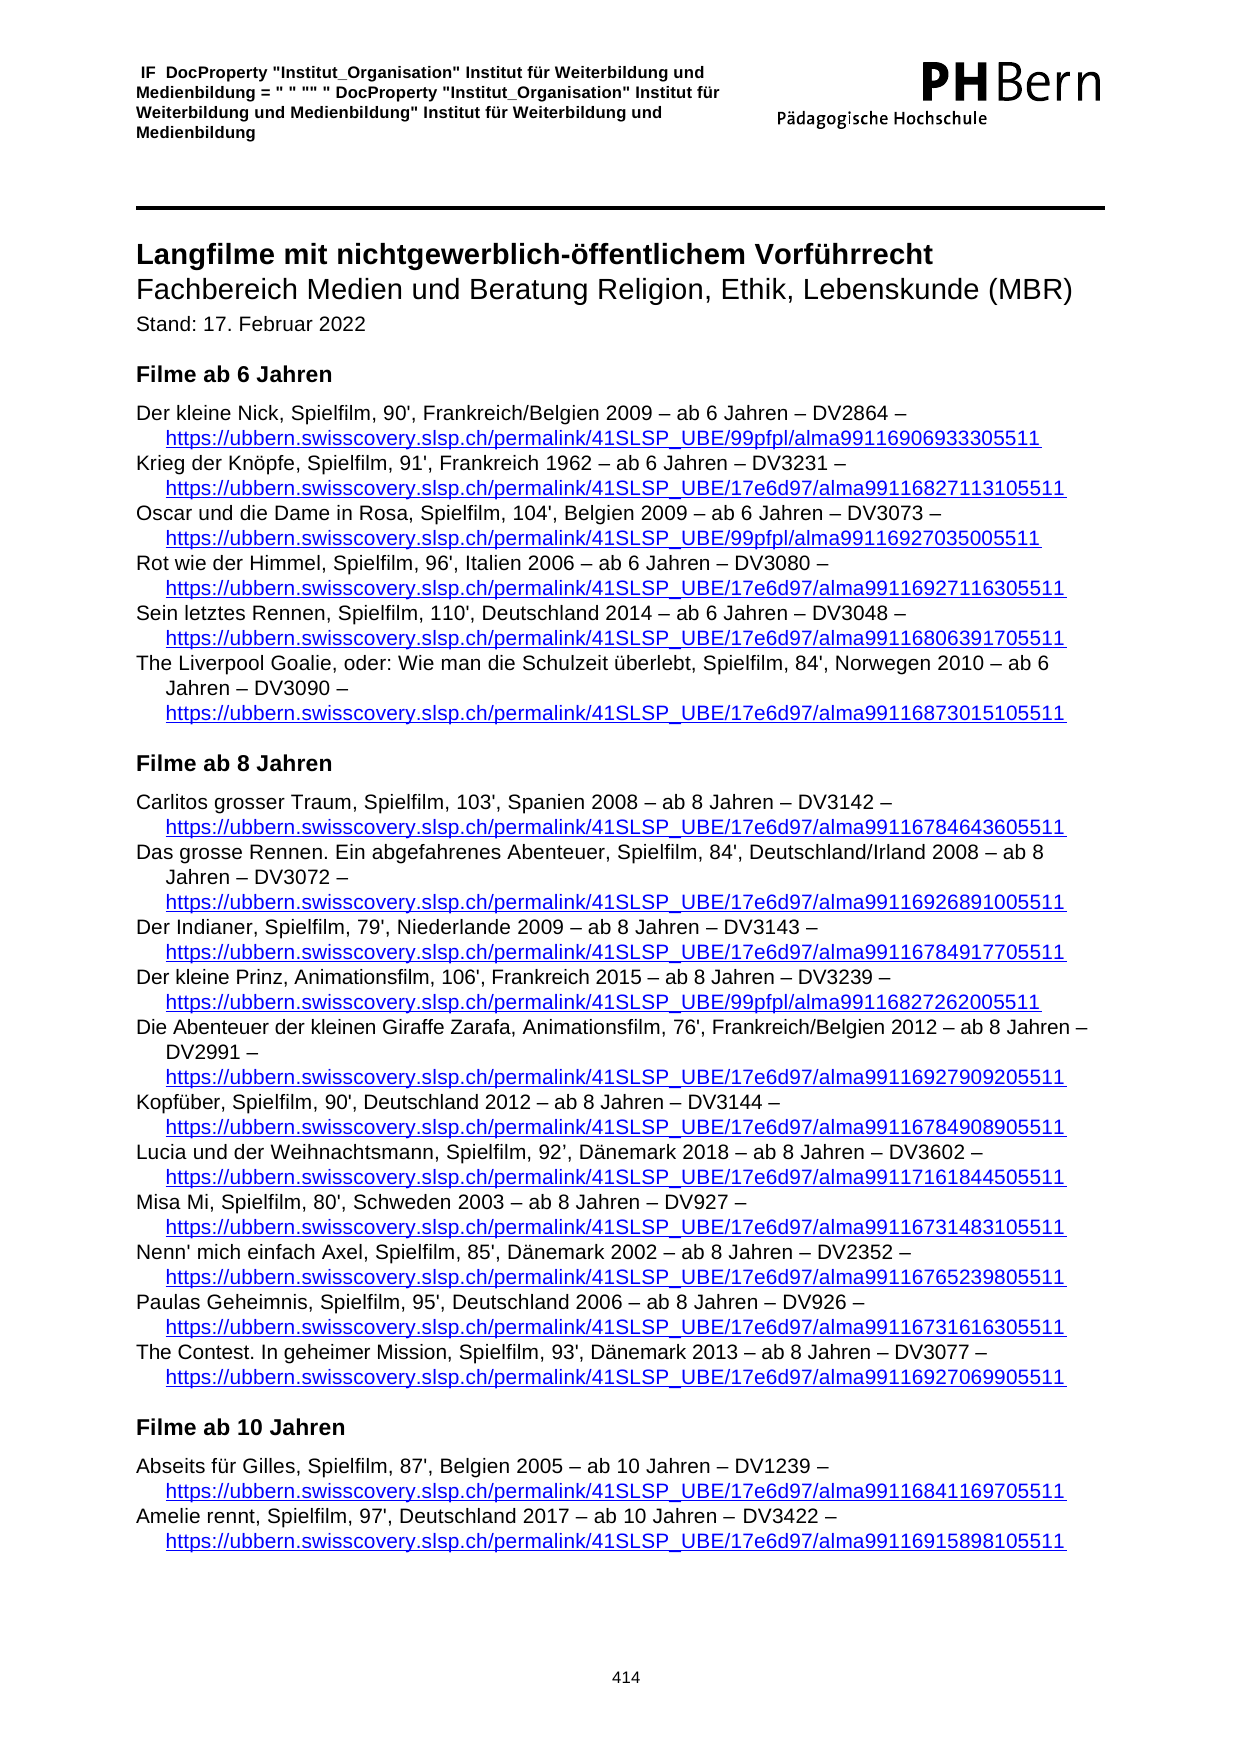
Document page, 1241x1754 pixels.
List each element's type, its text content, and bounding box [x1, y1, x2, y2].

text The Contest. In geheimer Mission, Spielfilm, 93', Dänemark 2013 – ab 8 Jahren – DV3077 – https://ubbern.swisscovery.slsp.ch/permalink/41SLSP_UBE/17e6d97/alma99116927069905511 [136, 1339, 1104, 1389]
text Amelie rennt, Spielfilm, 97', Deutschland 2017 – ab 10 Jahren – DV3422 – https://ubbern.swisscovery.slsp.ch/permalink/41SLSP_UBE/17e6d97/alma99116915898105511 [136, 1503, 1104, 1553]
text Krieg der Knöpfe, Spielfilm, 91', Frankreich 1962 – ab 6 Jahren – DV3231 – https://ubbern.swisscovery.slsp.ch/permalink/41SLSP_UBE/17e6d97/alma99116827113105511 [136, 450, 1104, 500]
table_header Langfilme mit nichtgewerblich-öffentlichem Vorführrecht Fachbereich Medien und Beratung Religion, Ethik, Lebenskunde (MBR) [136, 229, 1104, 311]
subtitle Filme ab 10 Jahren [136, 1414, 1104, 1440]
text Abseits für Gilles, Spielfilm, 87', Belgien 2005 – ab 10 Jahren – DV1239 – https://ubbern.swisscovery.slsp.ch/permalink/41SLSP_UBE/17e6d97/alma99116841169705511 [136, 1453, 1104, 1503]
text Der Indianer, Spielfilm, 79', Niederlande 2009 – ab 8 Jahren – DV3143 – https://ubbern.swisscovery.slsp.ch/permalink/41SLSP_UBE/17e6d97/alma99116784917705511 [136, 914, 1104, 964]
text Paulas Geheimnis, Spielfilm, 95', Deutschland 2006 – ab 8 Jahren – DV926 – https://ubbern.swisscovery.slsp.ch/permalink/41SLSP_UBE/17e6d97/alma99116731616305511 [136, 1289, 1104, 1339]
text Das grosse Rennen. Ein abgefahrenes Abenteuer, Spielfilm, 84', Deutschland/Irland 2008 – ab 8 Jahren – DV3072 – https://ubbern.swisscovery.slsp.ch/permalink/41SLSP_UBE/17e6d97/alma99116926891005511 [136, 839, 1104, 914]
text Stand: 17. Februar 2022 [136, 311, 1104, 336]
text Der kleine Prinz, Animationsfilm, 106', Frankreich 2015 – ab 8 Jahren – DV3239 – https://ubbern.swisscovery.slsp.ch/permalink/41SLSP_UBE/99pfpl/alma99116827262005511 [136, 964, 1104, 1014]
text Lucia und der Weihnachtsmann, Spielfilm, 92’, Dänemark 2018 – ab 8 Jahren – DV3602 – https://ubbern.swisscovery.slsp.ch/permalink/41SLSP_UBE/17e6d97/alma99117161844505511 [136, 1139, 1104, 1189]
text Oscar und die Dame in Rosa, Spielfilm, 104', Belgien 2009 – ab 6 Jahren – DV3073 – https://ubbern.swisscovery.slsp.ch/permalink/41SLSP_UBE/99pfpl/alma99116927035005511 [136, 500, 1104, 550]
text Misa Mi, Spielfilm, 80', Schweden 2003 – ab 8 Jahren – DV927 – https://ubbern.swisscovery.slsp.ch/permalink/41SLSP_UBE/17e6d97/alma99116731483105511 [136, 1189, 1104, 1239]
subtitle Filme ab 8 Jahren [136, 750, 1104, 776]
text Rot wie der Himmel, Spielfilm, 96', Italien 2006 – ab 6 Jahren – DV3080 – https://ubbern.swisscovery.slsp.ch/permalink/41SLSP_UBE/17e6d97/alma99116927116305511 [136, 550, 1104, 600]
text The Liverpool Goalie, oder: Wie man die Schulzeit überlebt, Spielfilm, 84', Norwegen 2010 – ab 6 Jahren – DV3090 – https://ubbern.swisscovery.slsp.ch/permalink/41SLSP_UBE/17e6d97/alma99116873015105511 [136, 650, 1104, 725]
text Die Abenteuer der kleinen Giraffe Zarafa, Animationsfilm, 76', Frankreich/Belgien 2012 – ab 8 Jahren – DV2991 – https://ubbern.swisscovery.slsp.ch/permalink/41SLSP_UBE/17e6d97/alma99116927909205511 [136, 1014, 1104, 1089]
subtitle Filme ab 6 Jahren [136, 361, 1104, 388]
text Kopfüber, Spielfilm, 90', Deutschland 2012 – ab 8 Jahren – DV3144 – https://ubbern.swisscovery.slsp.ch/permalink/41SLSP_UBE/17e6d97/alma99116784908905511 [136, 1089, 1104, 1139]
text Carlitos grosser Traum, Spielfilm, 103', Spanien 2008 – ab 8 Jahren – DV3142 – https://ubbern.swisscovery.slsp.ch/permalink/41SLSP_UBE/17e6d97/alma99116784643605511 [136, 789, 1104, 839]
text Der kleine Nick, Spielfilm, 90', Frankreich/Belgien 2009 – ab 6 Jahren – DV2864 – https://ubbern.swisscovery.slsp.ch/permalink/41SLSP_UBE/99pfpl/alma99116906933305511 [136, 400, 1104, 450]
text Sein letztes Rennen, Spielfilm, 110', Deutschland 2014 – ab 6 Jahren – DV3048 – https://ubbern.swisscovery.slsp.ch/permalink/41SLSP_UBE/17e6d97/alma99116806391705511 [136, 600, 1104, 650]
text Nenn' mich einfach Axel, Spielfilm, 85', Dänemark 2002 – ab 8 Jahren – DV2352 – https://ubbern.swisscovery.slsp.ch/permalink/41SLSP_UBE/17e6d97/alma99116765239805511 [136, 1239, 1104, 1289]
